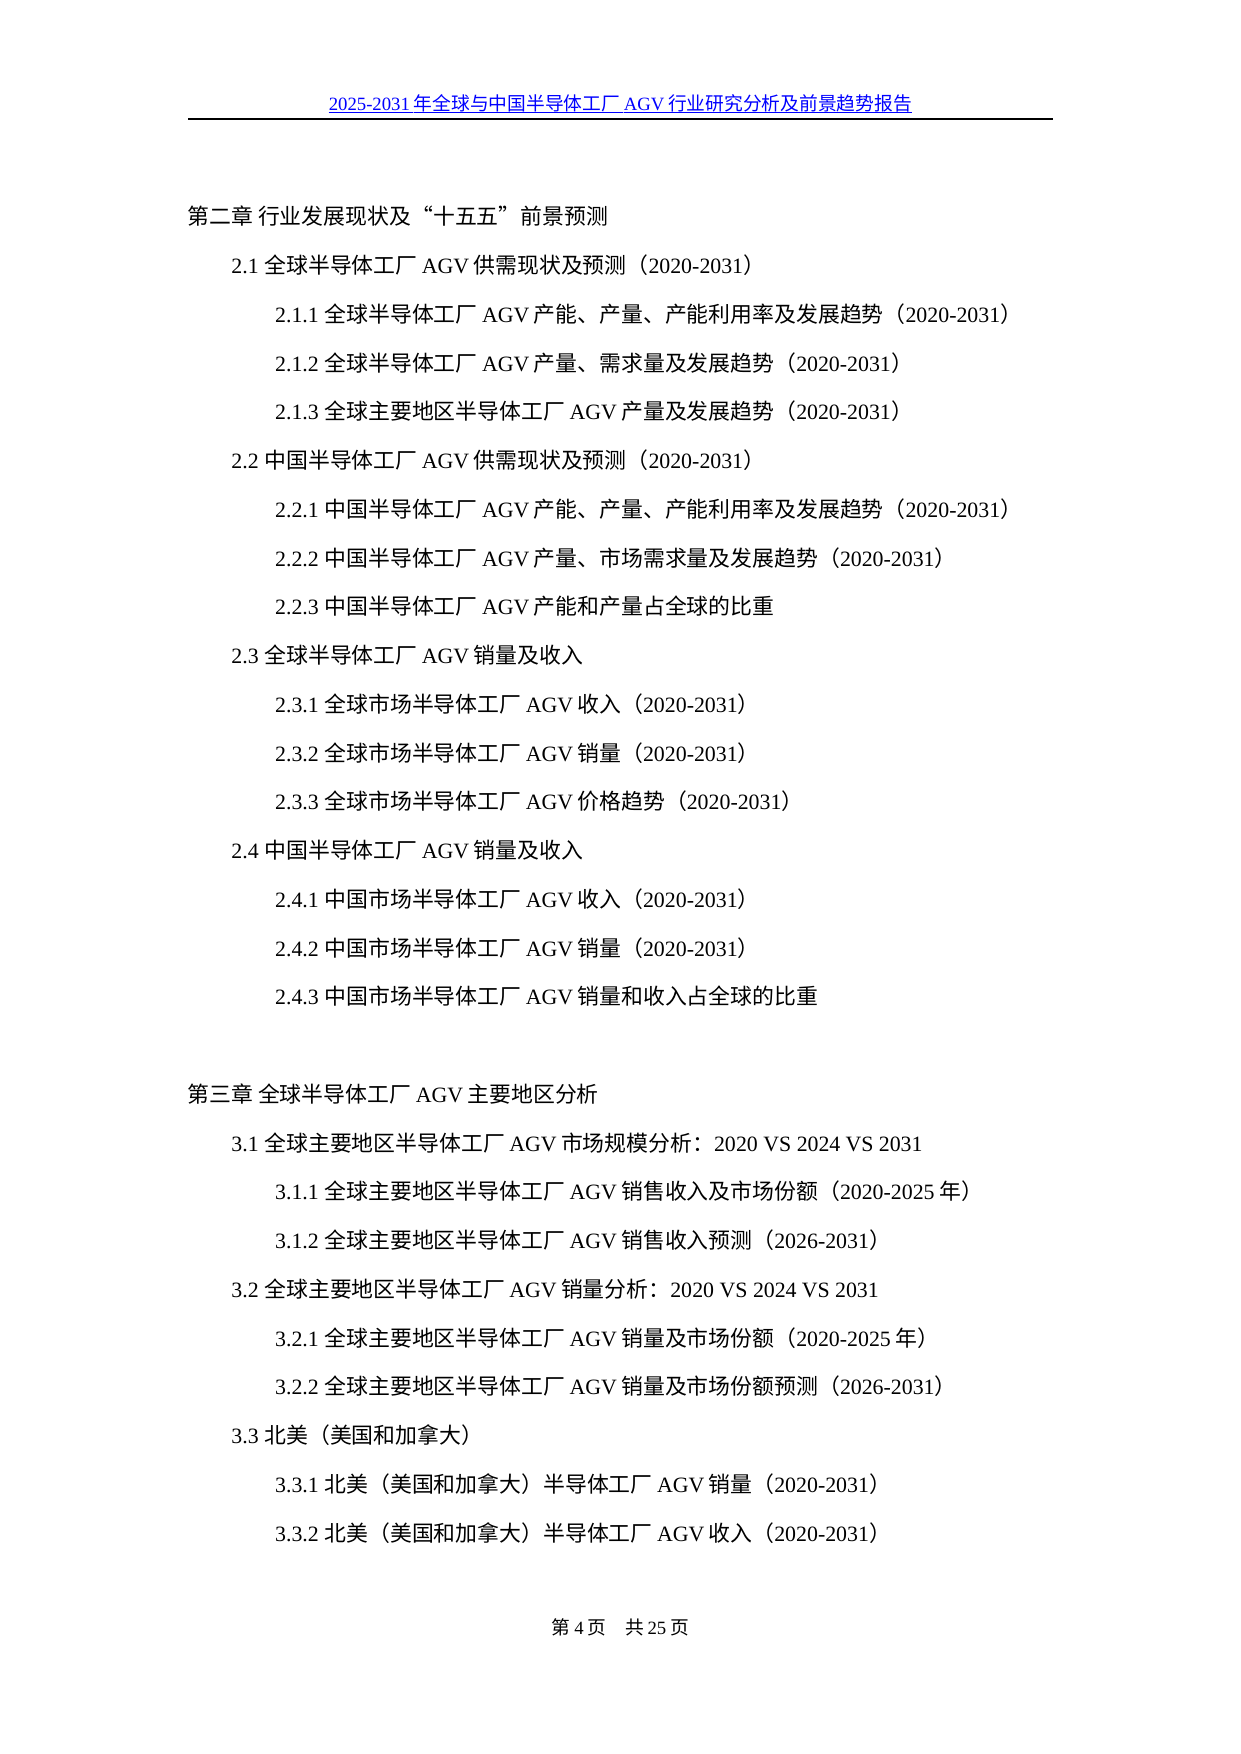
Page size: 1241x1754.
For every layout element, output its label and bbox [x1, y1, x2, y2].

text [187, 150, 1053, 1548]
